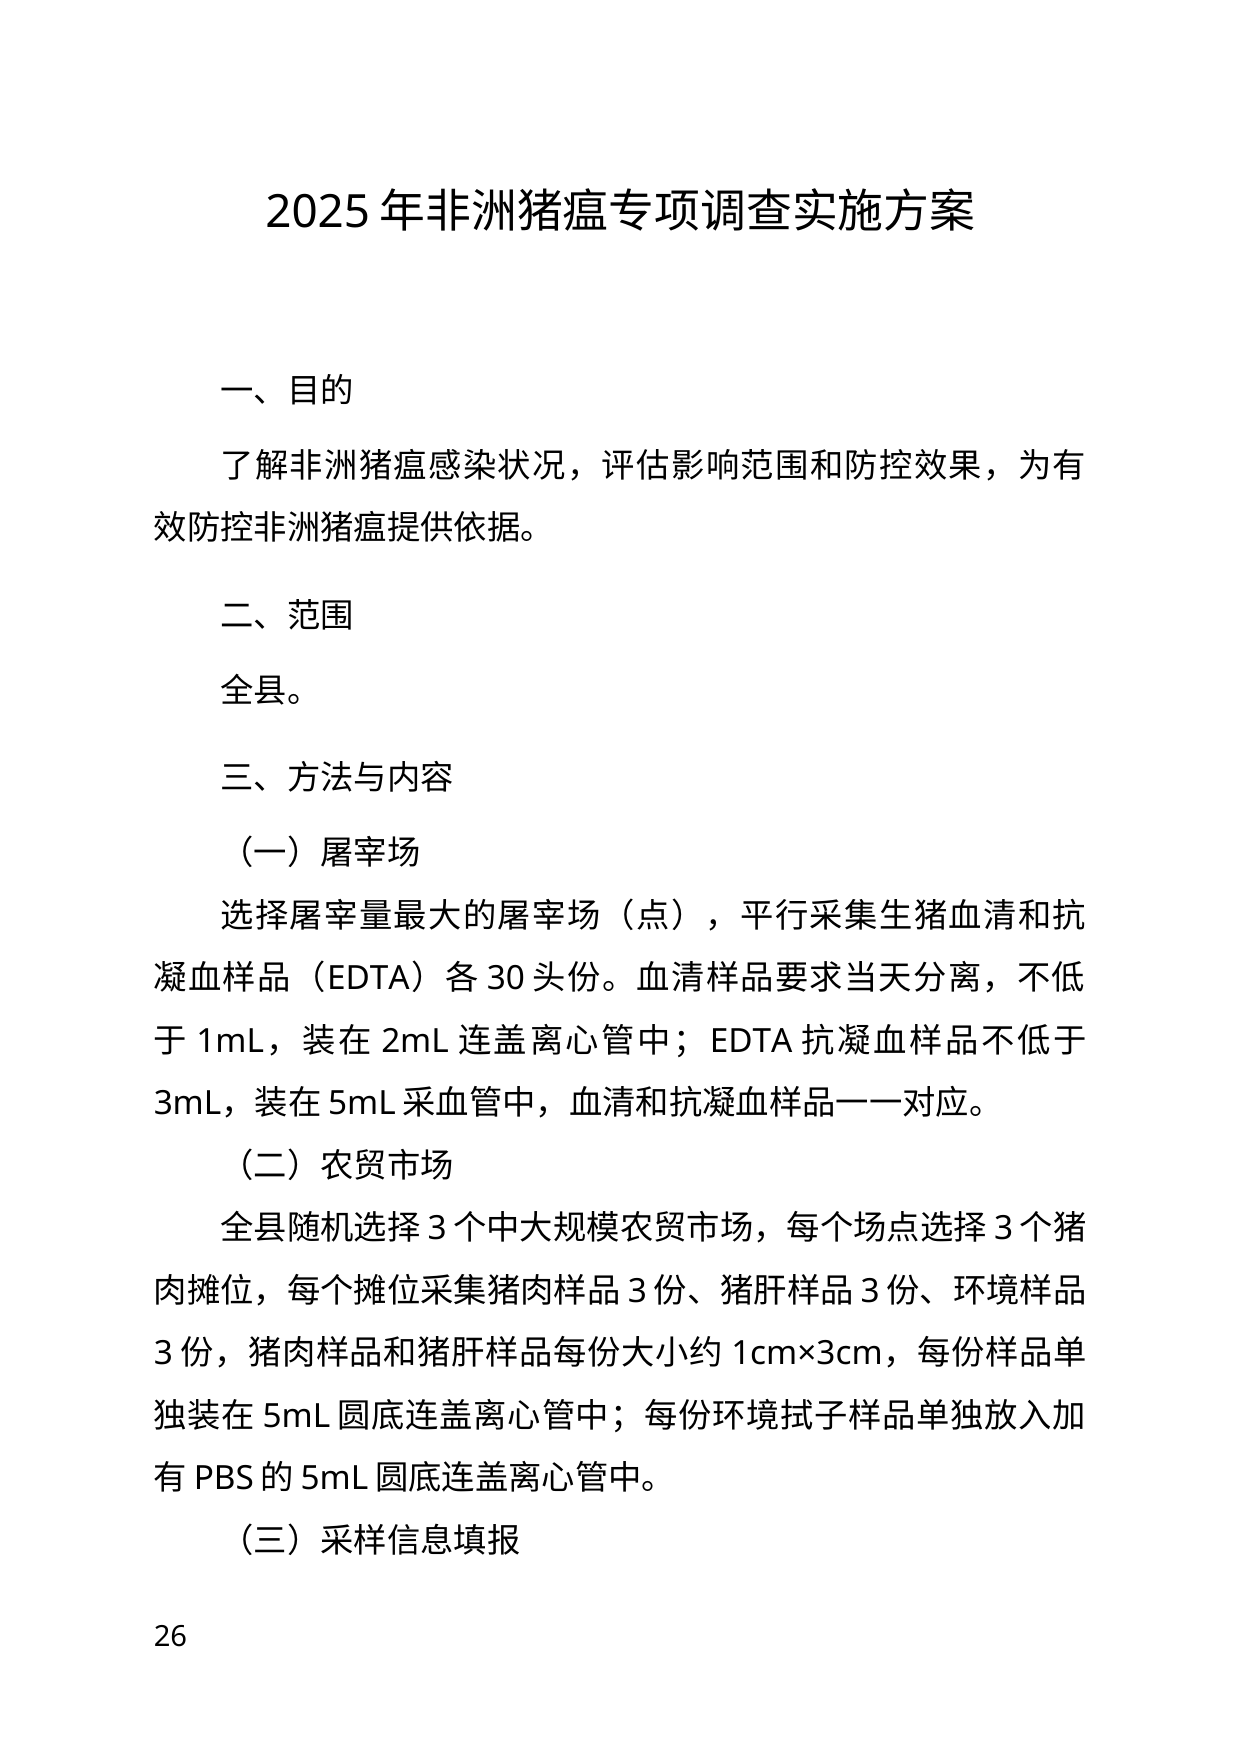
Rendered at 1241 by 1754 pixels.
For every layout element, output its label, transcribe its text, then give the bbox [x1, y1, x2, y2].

subtitle 二、范围 [153, 577, 1087, 640]
text （一）屠宰场 [153, 815, 1087, 877]
subtitle 一、目的 [153, 352, 1087, 415]
subtitle 2025年非洲猪瘟专项调查实施方案 [153, 177, 1087, 240]
text 全县。 [153, 652, 1087, 715]
subtitle 三、方法与内容 [153, 740, 1087, 802]
text 选择屠宰量最大的屠宰场（点），平行采集生猪血清和抗凝血样品（EDTA）各30头份。血清样品要求当天分离，不低于1mL，装在2mL连盖离心管中；EDTA抗凝血样品不低于3mL，装在5mL采血管中，血清和抗凝血样品一一对应。 [153, 877, 1087, 1127]
text 全县随机选择3个中大规模农贸市场，每个场点选择3个猪肉摊位，每个摊位采集猪肉样品3份、猪肝样品3份、环境样品3份，猪肉样品和猪肝样品每份大小约1cm×3cm，每份样品单独装在5mL圆底连盖离心管中；每份环境拭子样品单独放入加有PBS的5mL圆底连盖离心管中。 [153, 1190, 1087, 1502]
text （三）采样信息填报 [153, 1502, 1087, 1565]
text （二）农贸市场 [153, 1127, 1087, 1190]
text 了解非洲猪瘟感染状况，评估影响范围和防控效果，为有效防控非洲猪瘟提供依据。 [153, 427, 1087, 552]
